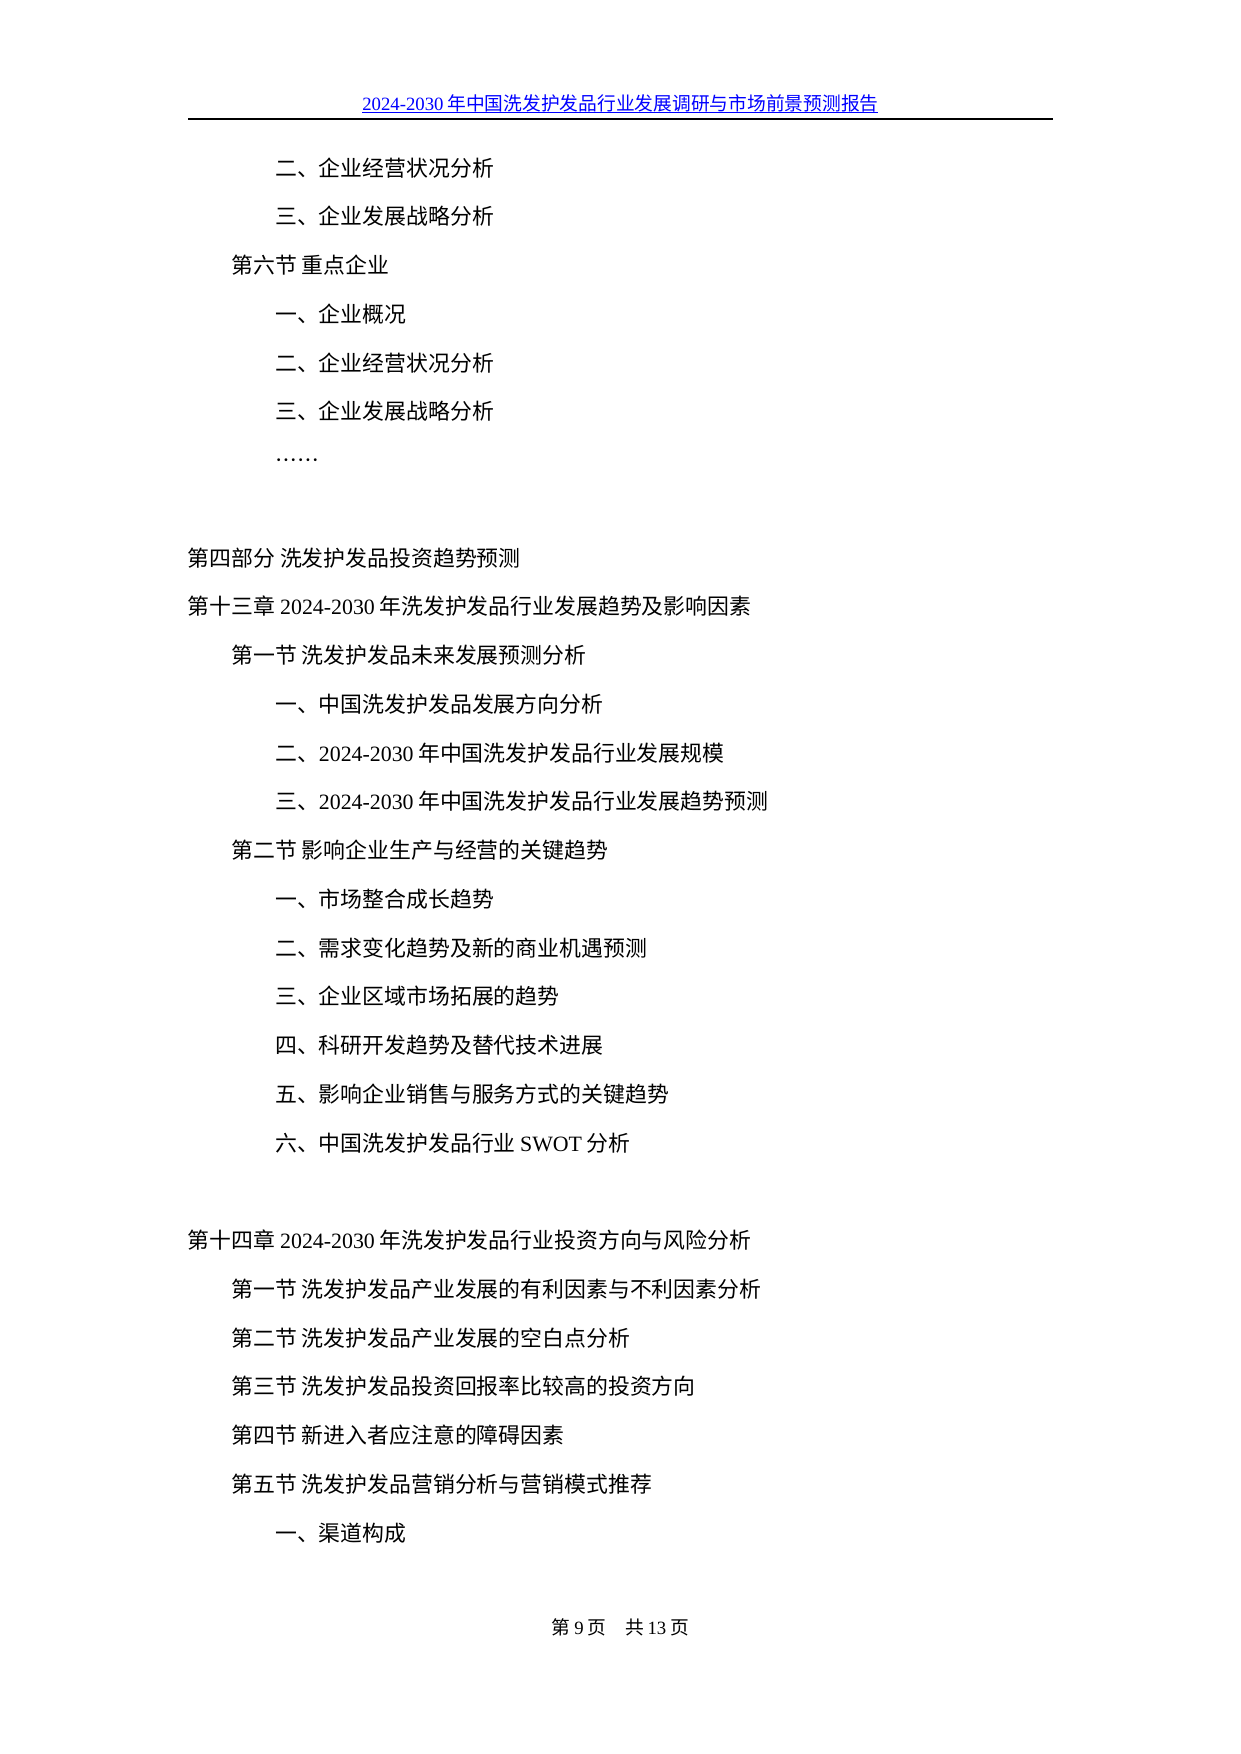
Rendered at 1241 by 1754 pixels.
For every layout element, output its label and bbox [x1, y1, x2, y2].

text [187, 150, 1053, 1548]
